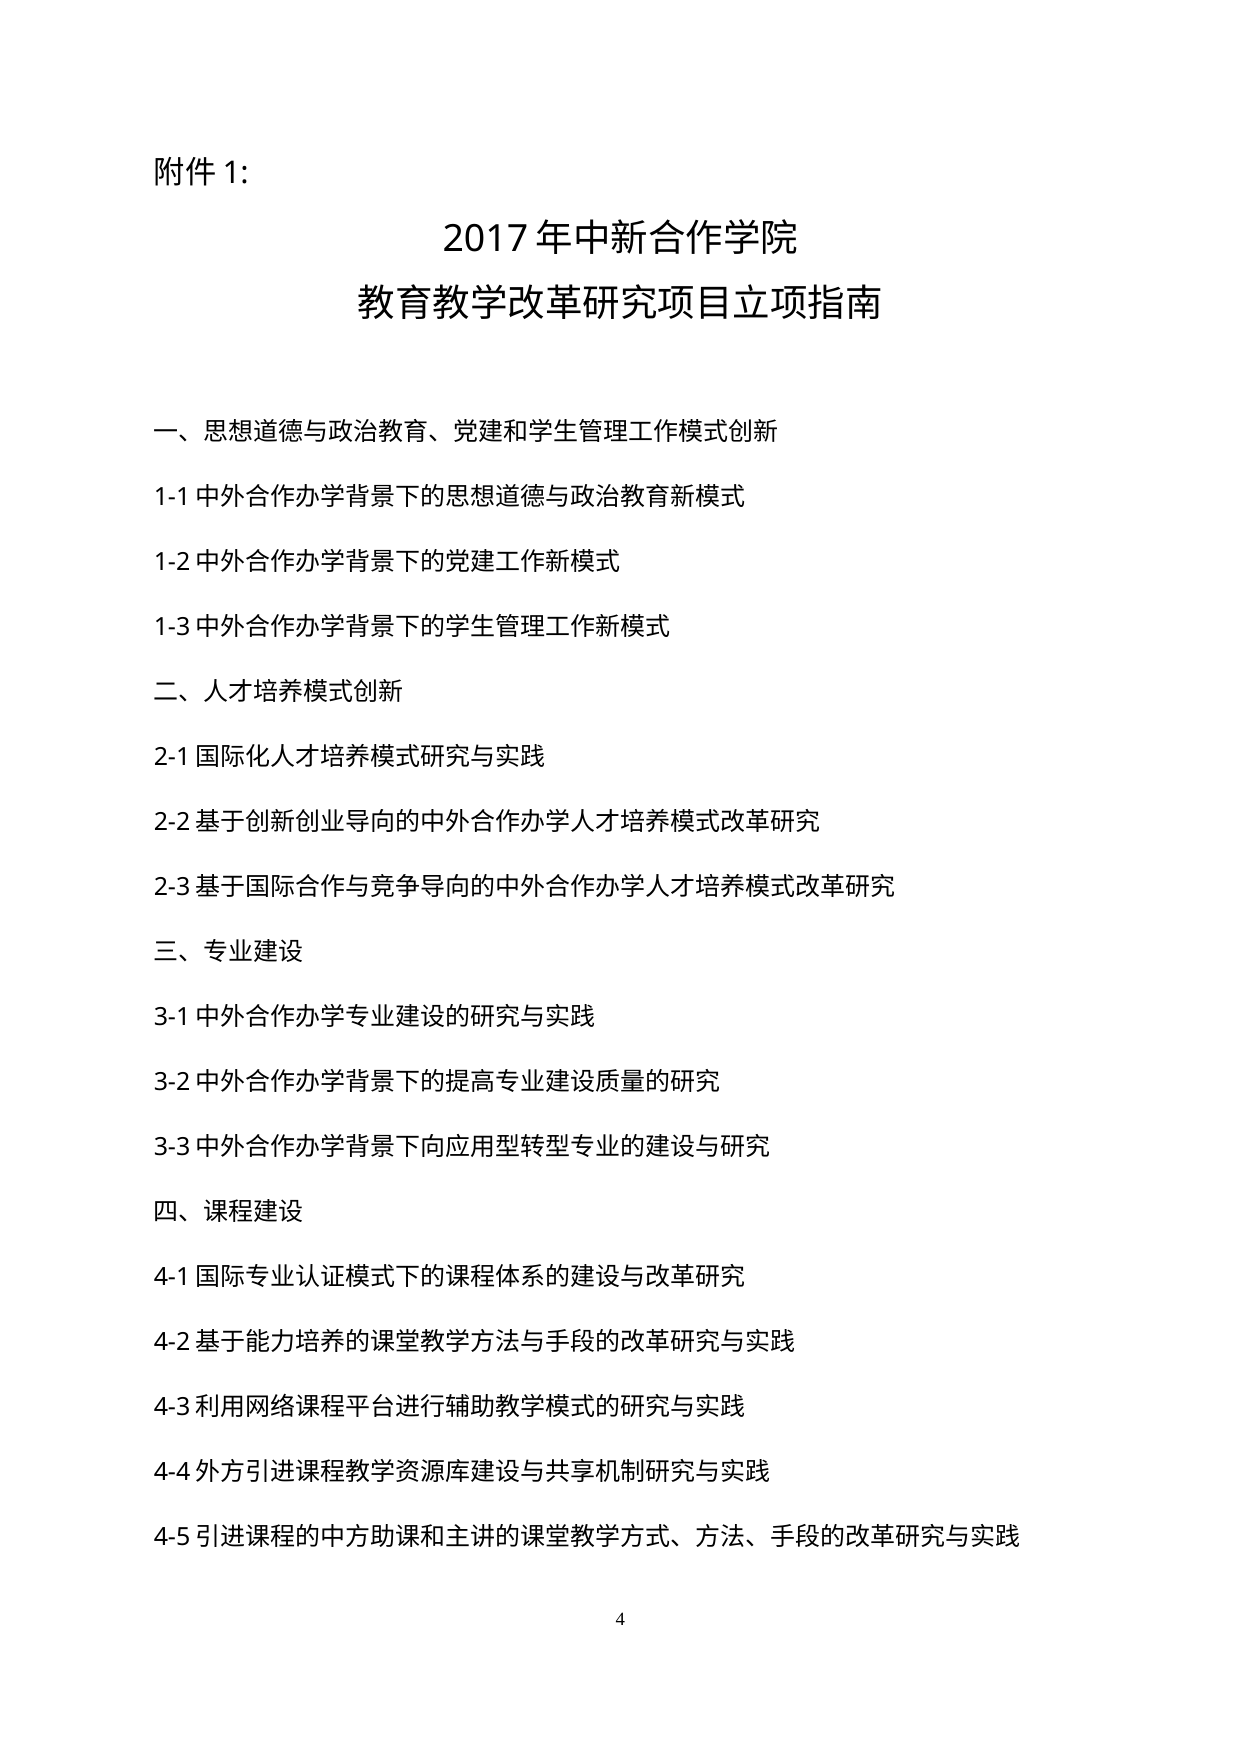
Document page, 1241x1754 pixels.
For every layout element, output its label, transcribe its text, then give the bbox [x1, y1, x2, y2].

text 三、专业建设 [153, 917, 1087, 982]
text 4-1国际专业认证模式下的课程体系的建设与改革研究 [153, 1242, 1087, 1307]
text 四、课程建设 [153, 1177, 1087, 1242]
text 4-4外方引进课程教学资源库建设与共享机制研究与实践 [153, 1437, 1087, 1502]
text 2-1国际化人才培养模式研究与实践 [153, 722, 1087, 787]
text 4-5引进课程的中方助课和主讲的课堂教学方式、方法、手段的改革研究与实践 [153, 1502, 1087, 1567]
text 2017年中新合作学院 [153, 202, 1087, 267]
text 4-2基于能力培养的课堂教学方法与手段的改革研究与实践 [153, 1307, 1087, 1372]
text 一、思想道德与政治教育、党建和学生管理工作模式创新 [153, 397, 1087, 462]
text 3-2中外合作办学背景下的提高专业建设质量的研究 [153, 1047, 1087, 1112]
text 3-3中外合作办学背景下向应用型转型专业的建设与研究 [153, 1112, 1087, 1177]
text 附件1: [153, 137, 1087, 202]
text 1-2中外合作办学背景下的党建工作新模式 [153, 527, 1087, 592]
text 1-3中外合作办学背景下的学生管理工作新模式 [153, 592, 1087, 657]
text 二、人才培养模式创新 [153, 657, 1087, 722]
text 2-3基于国际合作与竞争导向的中外合作办学人才培养模式改革研究 [153, 852, 1087, 917]
text 3-1中外合作办学专业建设的研究与实践 [153, 982, 1087, 1047]
text 1-1中外合作办学背景下的思想道德与政治教育新模式 [153, 462, 1087, 527]
text 4-3利用网络课程平台进行辅助教学模式的研究与实践 [153, 1372, 1087, 1437]
text 教育教学改革研究项目立项指南 [153, 267, 1087, 332]
text 2-2基于创新创业导向的中外合作办学人才培养模式改革研究 [153, 787, 1087, 852]
